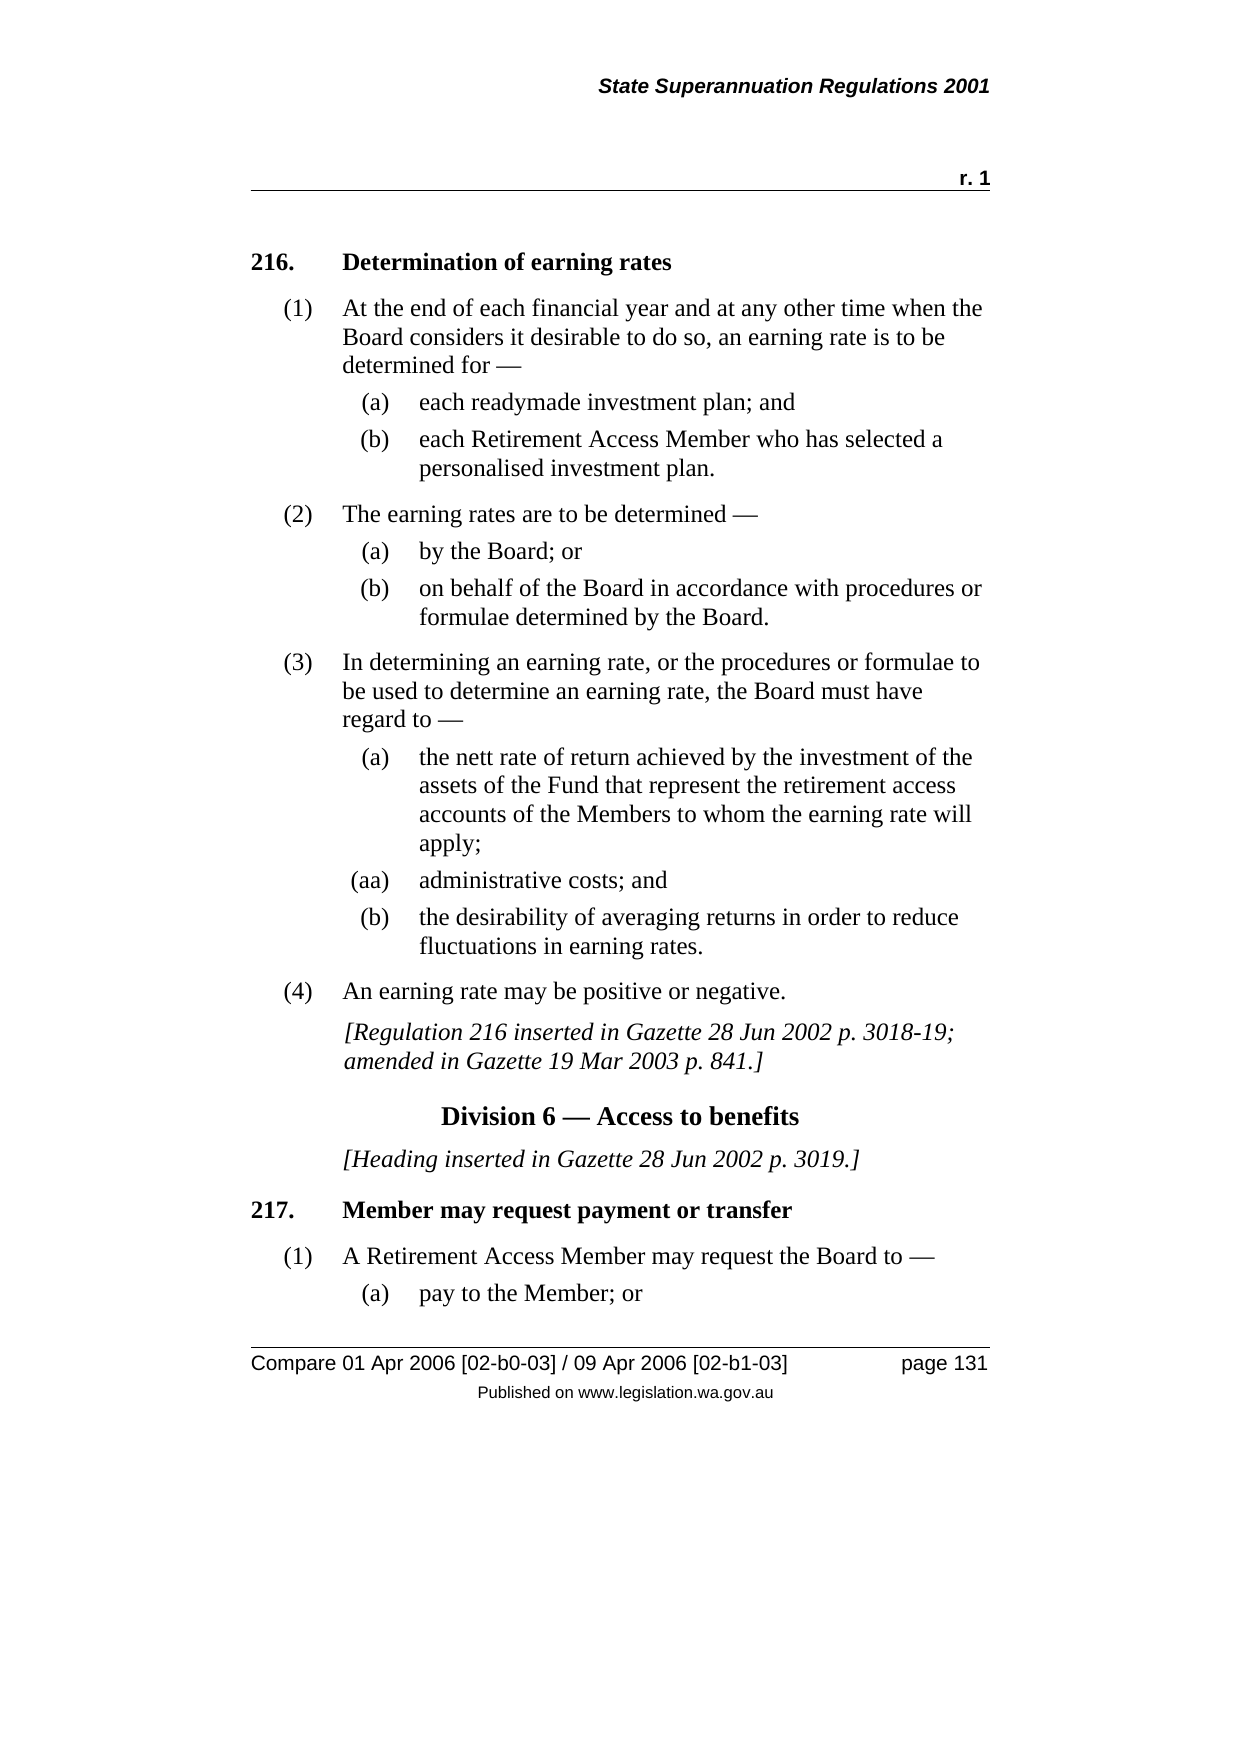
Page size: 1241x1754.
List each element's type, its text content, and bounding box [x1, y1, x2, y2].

subtitle 217. Member may request payment or transfer [251, 1195, 990, 1224]
subtitle Division 6 — Access to benefits [251, 1100, 990, 1131]
text (a) pay to the Member; or [251, 1278, 990, 1307]
text (a) each readymade investment plan; and [251, 387, 990, 416]
subtitle [Heading inserted in Gazette 28 Jun 2002 p. 3019.] [251, 1144, 990, 1172]
text (b) on behalf of the Board in accordance with procedures or formulae determined by the Board. [251, 573, 990, 630]
text (b) each Retirement Access Member who has selected a personalised investment plan. [251, 424, 990, 482]
text (b) the desirability of averaging returns in order to reduce fluctuations in earning rates. [251, 902, 990, 959]
text [Regulation 216 inserted in Gazette 28 Jun 2002 p. 3018-19; amended in Gazette 19 Mar 2003 p. 841.] [251, 1017, 990, 1075]
text (2) The earning rates are to be determined — [251, 499, 990, 527]
text (1) A Retirement Access Member may request the Board to — [251, 1241, 990, 1269]
text (a) the nett rate of return achieved by the investment of the assets of the Fund that represent the retirement access accounts of the Members to whom the earning rate will apply; [251, 742, 990, 857]
text (4) An earning rate may be positive or negative. [251, 976, 990, 1005]
text (1) At the end of each financial year and at any other time when the Board considers it desirable to do so, an earning rate is to be determined for — [251, 293, 990, 379]
subtitle 216. Determination of earning rates [251, 247, 990, 276]
text (aa) administrative costs; and [251, 865, 990, 894]
text (a) by the Board; or [251, 536, 990, 564]
text (3) In determining an earning rate, or the procedures or formulae to be used to determine an earning rate, the Board must have regard to — [251, 647, 990, 733]
